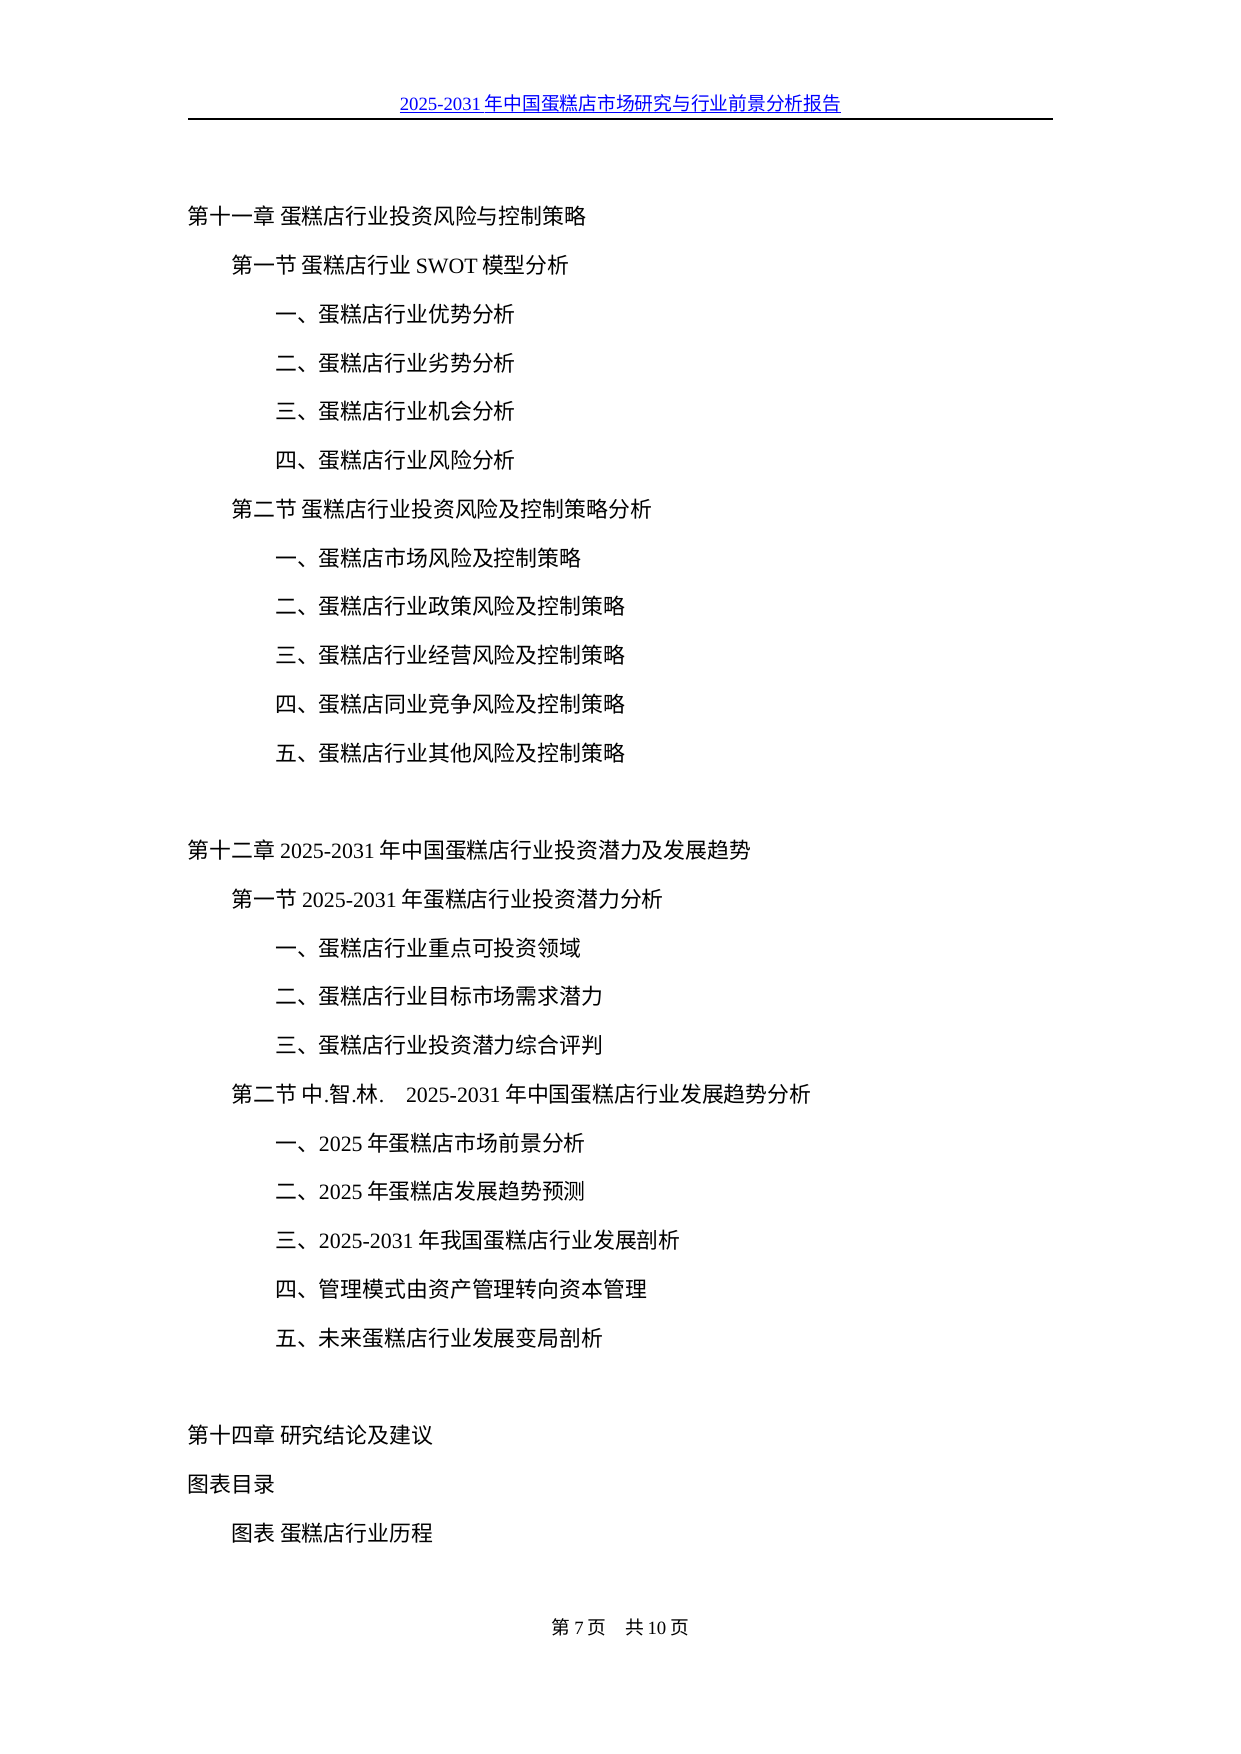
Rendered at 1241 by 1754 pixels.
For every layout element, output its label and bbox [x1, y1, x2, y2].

text [187, 150, 1053, 1548]
